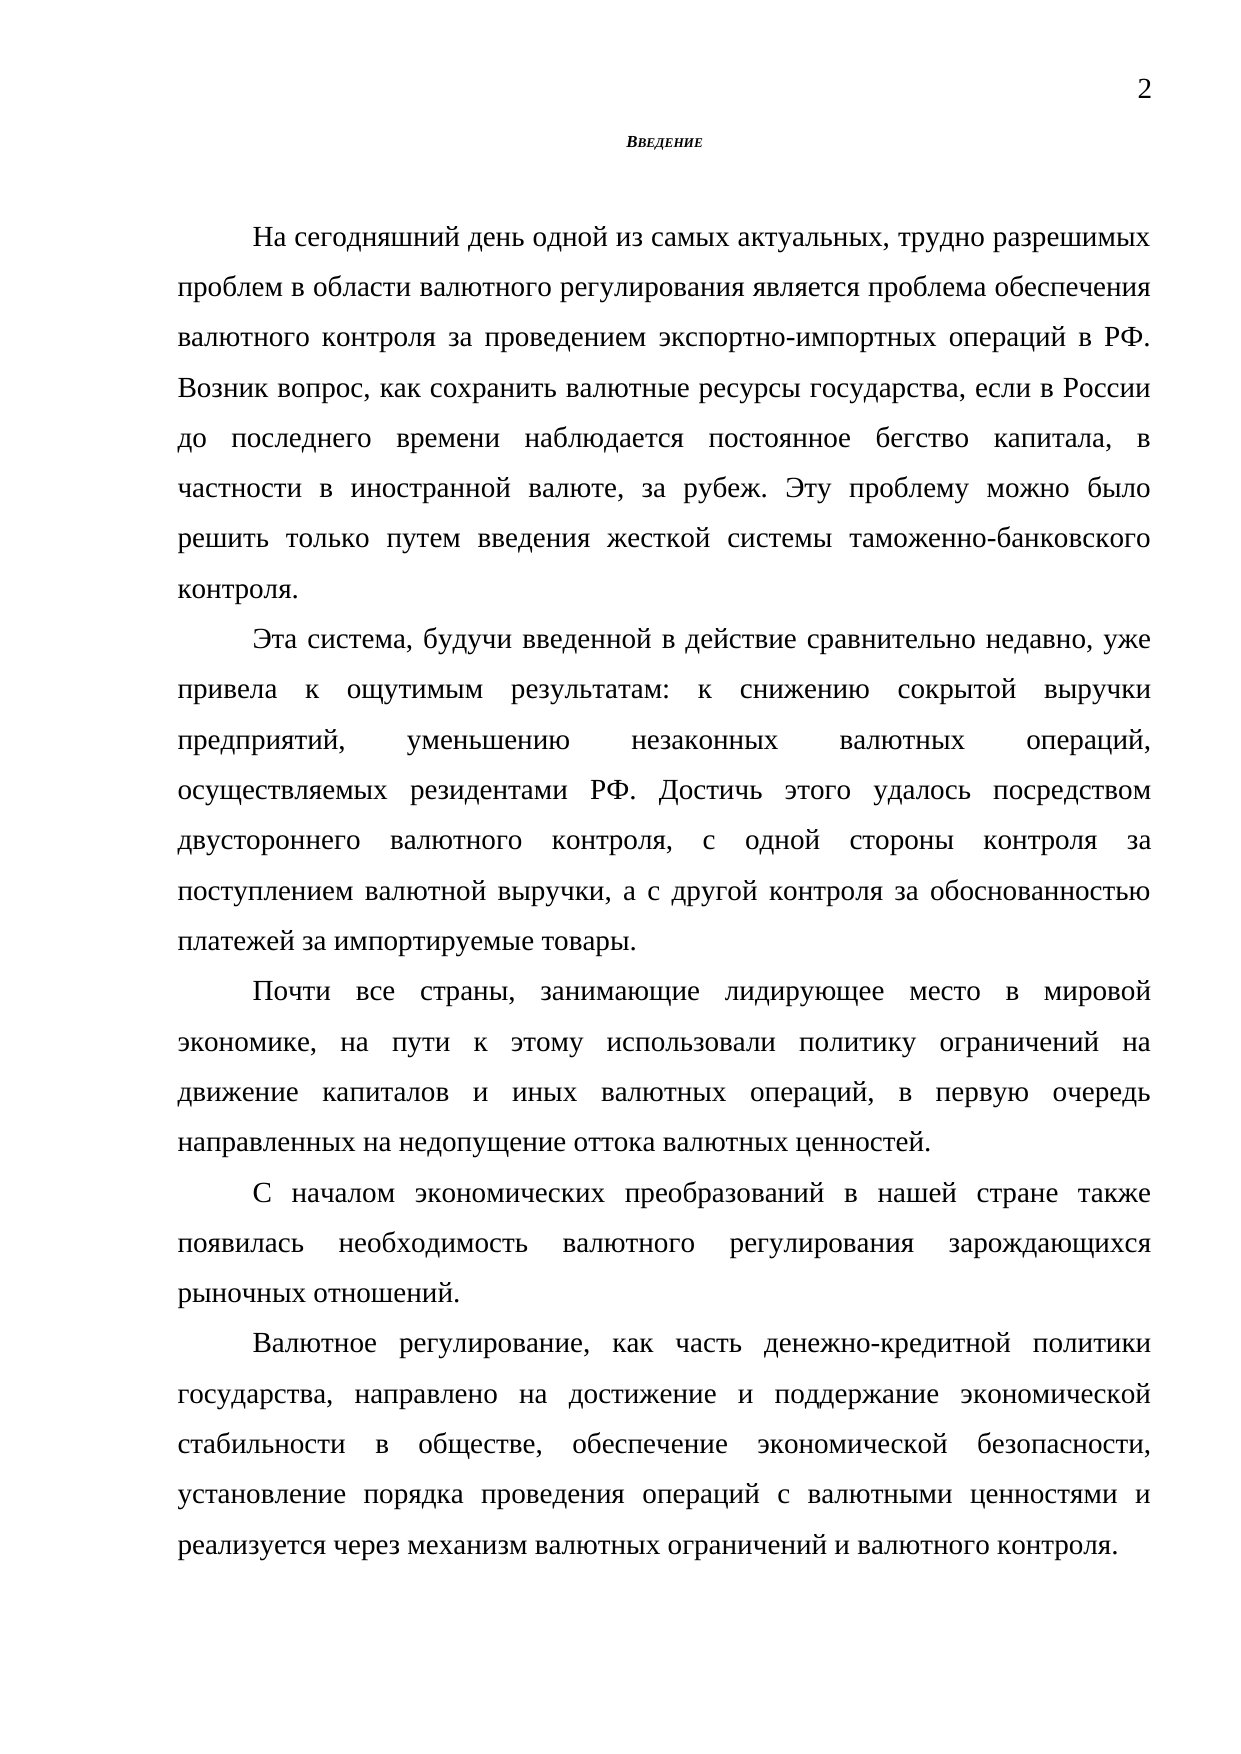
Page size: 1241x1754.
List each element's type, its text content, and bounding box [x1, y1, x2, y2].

subtitle Введение [177, 118, 1152, 152]
text На сегодняшний день одной из самых актуальных, трудно разрешимых проблем в области валютного регулирования является проблема обеспечения валютного контроля за проведением экспортно-импортных операций в РФ. Возник вопрос, как сохранить валютные ресурсы государства, если в России до последнего времени наблюдается постоянное бегство капитала, в частности в иностранной валюте, за рубеж. Эту проблему можно было решить только путем введения жесткой системы таможенно-банковского контроля. [177, 219, 1152, 604]
text Валютное регулирование, как часть денежно-кредитной политики государства, направлено на достижение и поддержание экономической стабильности в обществе, обеспечение экономической безопасности, установление порядка проведения операций с валютными ценностями и реализуется через механизм валютных ограничений и валютного контроля. [177, 1326, 1152, 1560]
text Эта система, будучи введенной в действие сравнительно недавно, уже привела к ощутимым результатам: к снижению сокрытой выручки предприятий, уменьшению незаконных валютных операций, осуществляемых резидентами РФ. Достичь этого удалось посредством двустороннего валютного контроля, с одной стороны контроля за поступлением валютной выручки, а с другой контроля за обоснованностью платежей за импортируемые товары. [177, 621, 1152, 957]
text Почти все страны, занимающие лидирующее место в мировой экономике, на пути к этому использовали политику ограничений на движение капиталов и иных валютных операций, в первую очередь направленных на недопущение оттока валютных ценностей. [177, 973, 1152, 1158]
text С началом экономических преобразований в нашей стране также появилась необходимость валютного регулирования зарождающихся рыночных отношений. [177, 1175, 1152, 1309]
